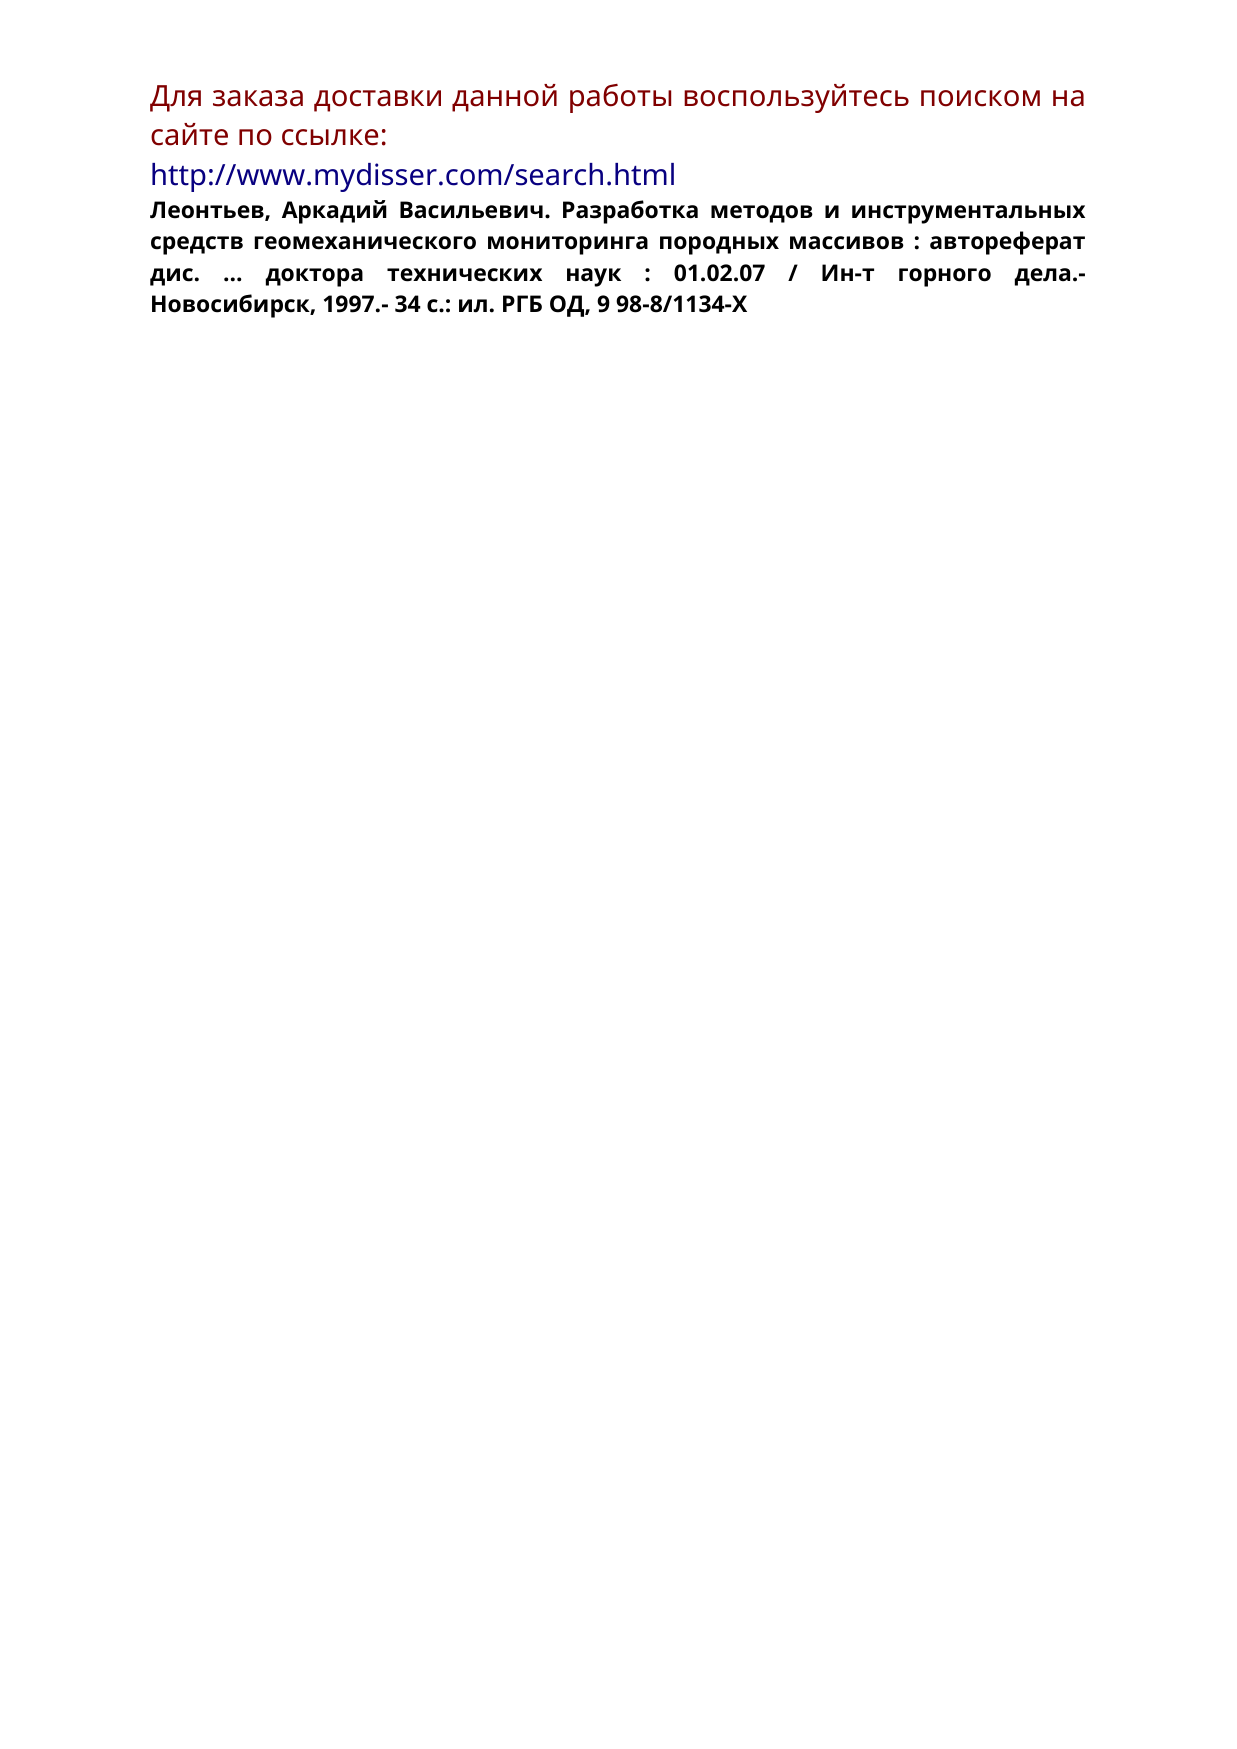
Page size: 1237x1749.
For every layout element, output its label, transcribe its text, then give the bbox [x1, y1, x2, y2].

text Леонтьев, Аркадий Васильевич. Разработка методов и инструментальных средств геомеханического мониторинга породных массивов : автореферат дис. ... доктора технических наук : 01.02.07 / Ин-т горного дела.- Новосибирск, 1997.- 34 с.: ил. РГБ ОД, 9 98-8/1134-X [150, 194, 1086, 319]
